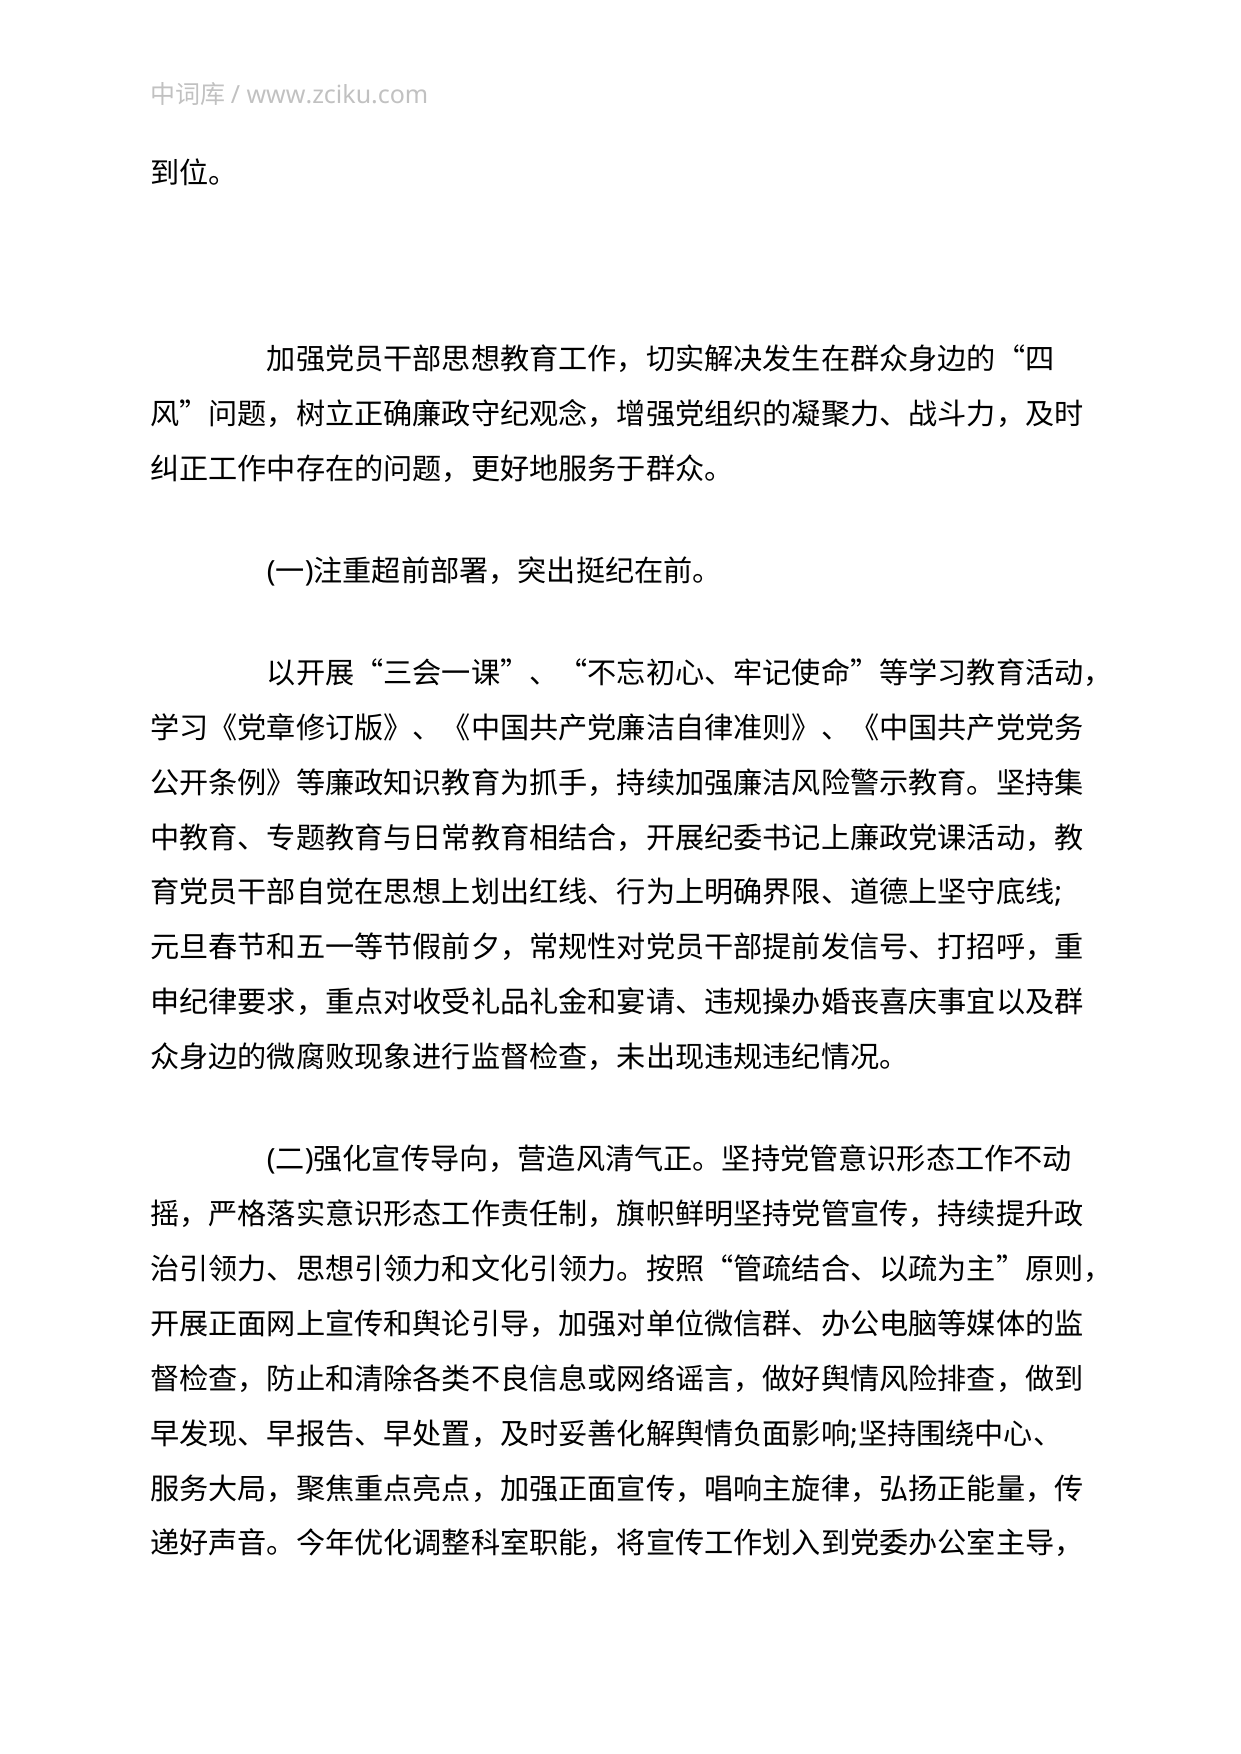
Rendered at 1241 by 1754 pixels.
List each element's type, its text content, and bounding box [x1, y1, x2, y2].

text (一)注重超前部署，突出挺纪在前。 [150, 547, 1090, 590]
text 以开展“三会一课”、“不忘初心、牢记使命”等学习教育活动，学习《党章修订版》、《中国共产党廉洁自律准则》、《中国共产党党务公开条例》等廉政知识教育为抓手，持续加强廉洁风险警示教育。坚持集中教育、专题教育与日常教育相结合，开展纪委书记上廉政党课活动，教育党员干部自觉在思想上划出红线、行为上明确界限、道德上坚守底线;元旦春节和五一等节假前夕，常规性对党员干部提前发信号、打招呼，重申纪律要求，重点对收受礼品礼金和宴请、违规操办婚丧喜庆事宜以及群众身边的微腐败现象进行监督检查，未出现违规违纪情况。 [150, 649, 1090, 1076]
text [150, 1136, 1090, 1562]
text 加强党员干部思想教育工作，切实解决发生在群众身边的“四风”问题，树立正确廉政守纪观念，增强党组织的凝聚力、战斗力，及时纠正工作中存在的问题，更好地服务于群众。 [150, 336, 1090, 488]
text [150, 150, 1090, 192]
